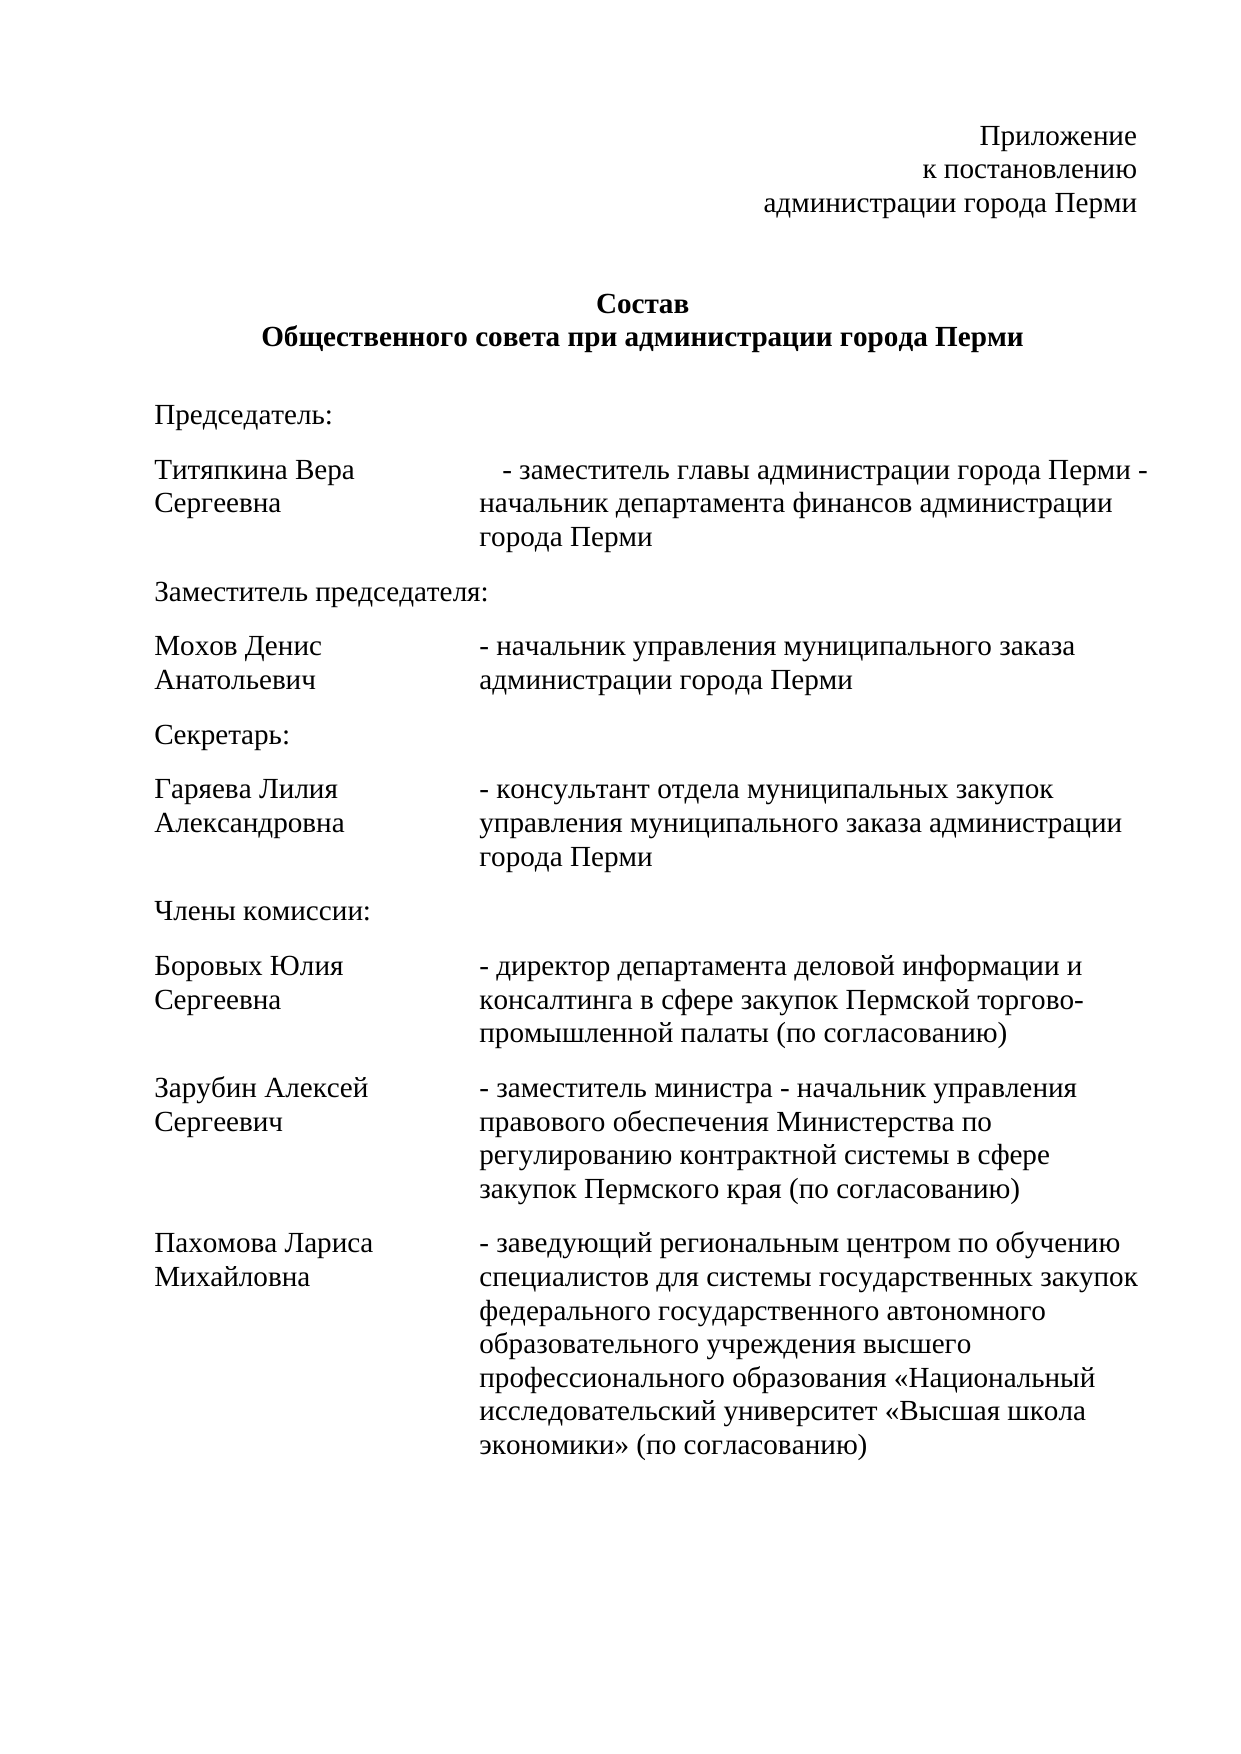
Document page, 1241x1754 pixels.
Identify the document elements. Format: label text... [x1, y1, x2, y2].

table_cell Зарубин Алексей Сергеевич [148, 1060, 473, 1215]
table_cell Гаряева Лилия Александровна [148, 761, 473, 883]
table_cell Члены комиссии: [148, 883, 1152, 938]
table_cell - заведующий региональным центром по обучению специалистов для системы государственных закупок федерального государственного автономного образовательного учреждения высшего профессионального образования «Национальный исследовательский университет «Высшая школа экономики» (по согласованию) [473, 1215, 1152, 1471]
table_cell Секретарь: [148, 706, 1152, 761]
table_cell - заместитель министра - начальник управления правового обеспечения Министерства по регулированию контрактной системы в сфере закупок Пермского края (по согласованию) [473, 1060, 1152, 1215]
table_cell Боровых Юлия Сергеевна [148, 938, 473, 1059]
table_cell Заместитель председателя: [148, 563, 1152, 618]
table_cell - консультант отдела муниципальных закупок управления муниципального заказа администрации города Перми [473, 761, 1152, 883]
table_cell Титяпкина Вера Сергеевна [148, 441, 473, 563]
text Состав [148, 286, 1137, 319]
table_cell Мохов Денис Анатольевич [148, 618, 473, 706]
text Приложение [148, 118, 1137, 152]
table_cell - начальник управления муниципального заказа администрации города Перми [473, 618, 1152, 706]
table_cell Пахомова Лариса Михайловна [148, 1215, 473, 1471]
text Общественного совета при администрации города Перми [148, 319, 1137, 353]
table_cell - директор департамента деловой информации и консалтинга в сфере закупок Пермской торгово-промышленной палаты (по согласованию) [473, 938, 1152, 1059]
text к постановлению [148, 152, 1137, 185]
text администрации города Перми [148, 185, 1137, 219]
table_cell - заместитель главы администрации города Перми - начальник департамента финансов администрации города Перми [473, 441, 1152, 563]
table_header Председатель: [148, 386, 1152, 441]
